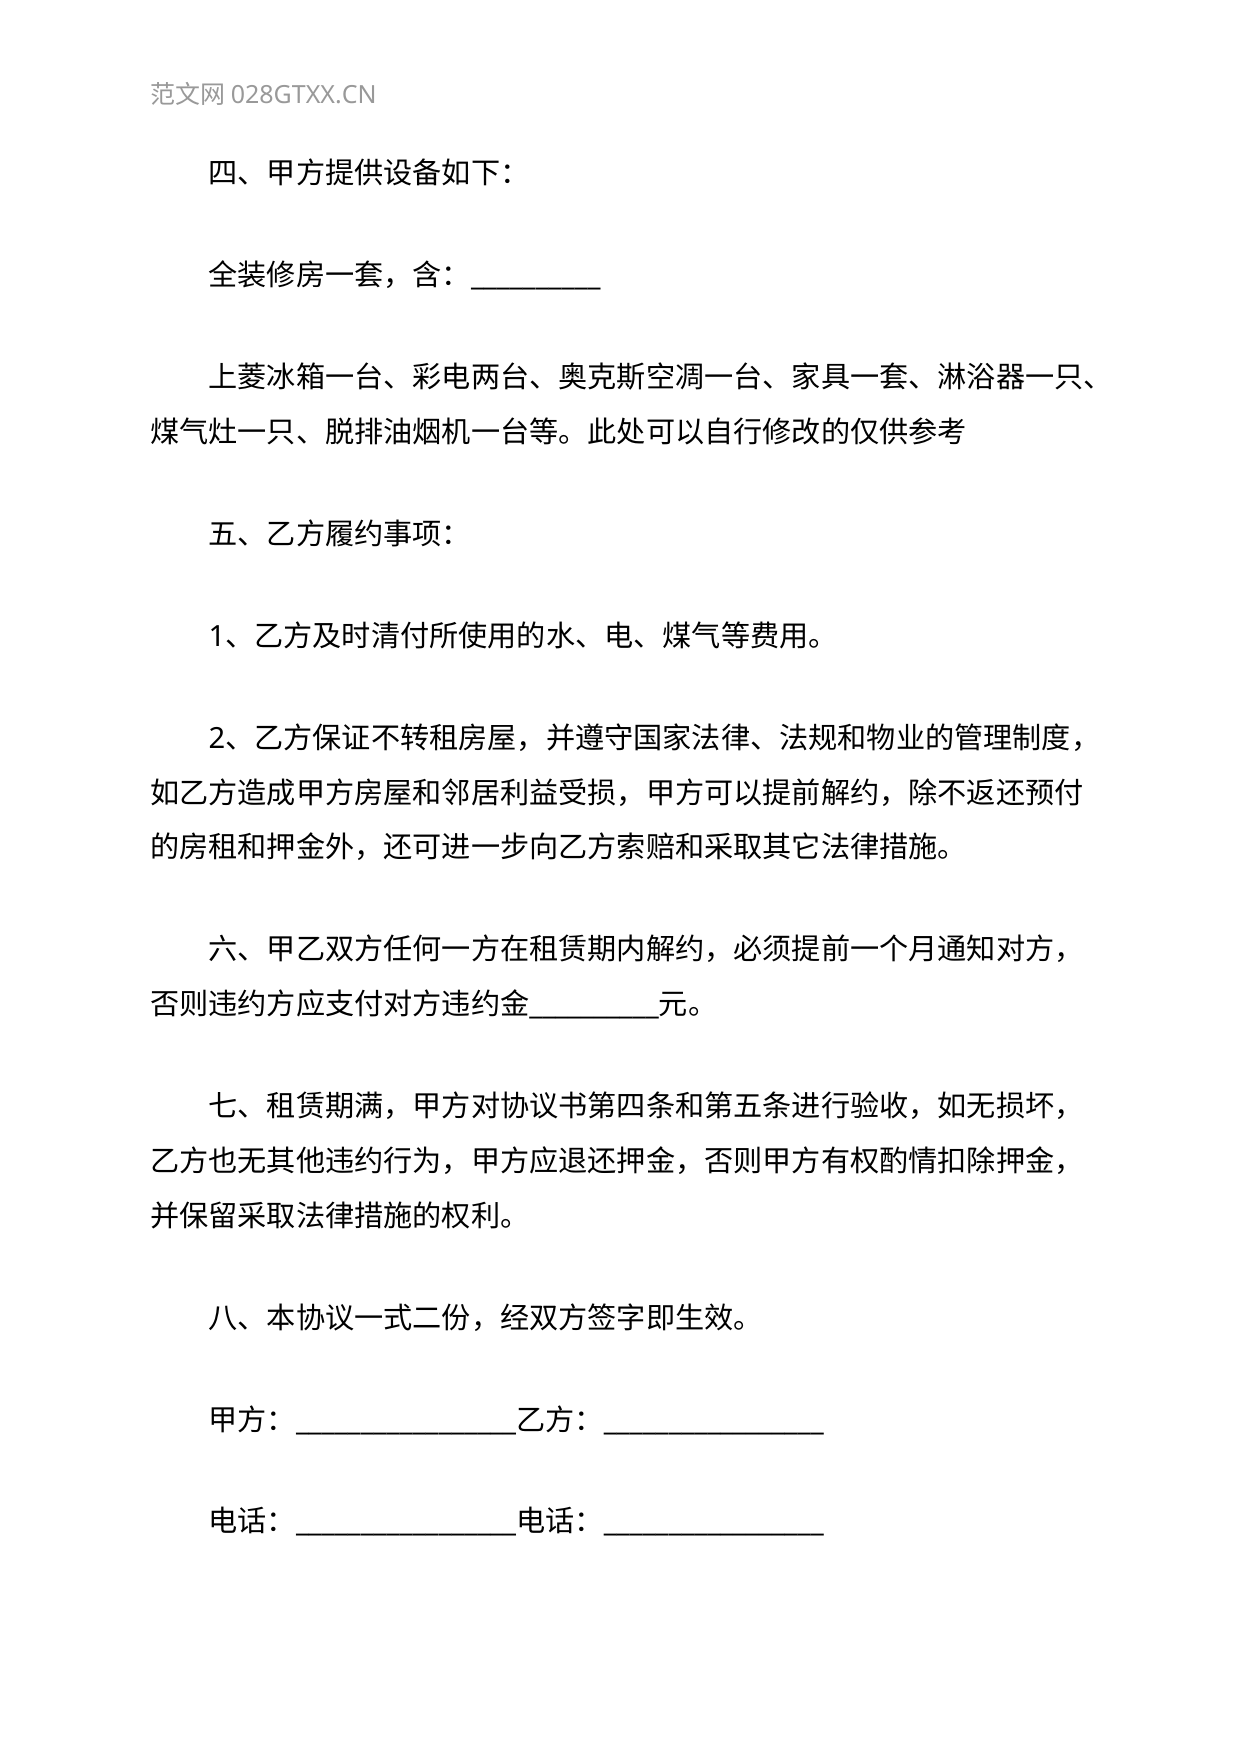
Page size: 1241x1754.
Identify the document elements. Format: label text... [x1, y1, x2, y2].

text 五、乙方履约事项： [150, 510, 1090, 553]
text 2、乙方保证不转租房屋，并遵守国家法律、法规和物业的管理制度，如乙方造成甲方房屋和邻居利益受损，甲方可以提前解约，除不返还预付的房租和押金外，还可进一步向乙方索赔和采取其它法律措施。 [150, 714, 1090, 866]
text 甲方：_________________乙方：_________________ [150, 1396, 1090, 1438]
text 全装修房一套，含：__________ [150, 252, 1090, 294]
text 六、甲乙双方任何一方在租赁期内解约，必须提前一个月通知对方，否则违约方应支付对方违约金__________元。 [150, 926, 1090, 1023]
text 1、乙方及时清付所使用的水、电、煤气等费用。 [150, 612, 1090, 654]
text 四、甲方提供设备如下： [150, 150, 1090, 192]
text 上菱冰箱一台、彩电两台、奥克斯空凋一台、家具一套、淋浴器一只、煤气灶一只、脱排油烟机一台等。此处可以自行修改的仅供参考 [150, 354, 1090, 451]
text 八、本协议一式二份，经双方签字即生效。 [150, 1294, 1090, 1337]
text 电话：_________________电话：_________________ [150, 1498, 1090, 1540]
text 七、租赁期满，甲方对协议书第四条和第五条进行验收，如无损坏，乙方也无其他违约行为，甲方应退还押金，否则甲方有权酌情扣除押金，并保留采取法律措施的权利。 [150, 1083, 1090, 1235]
